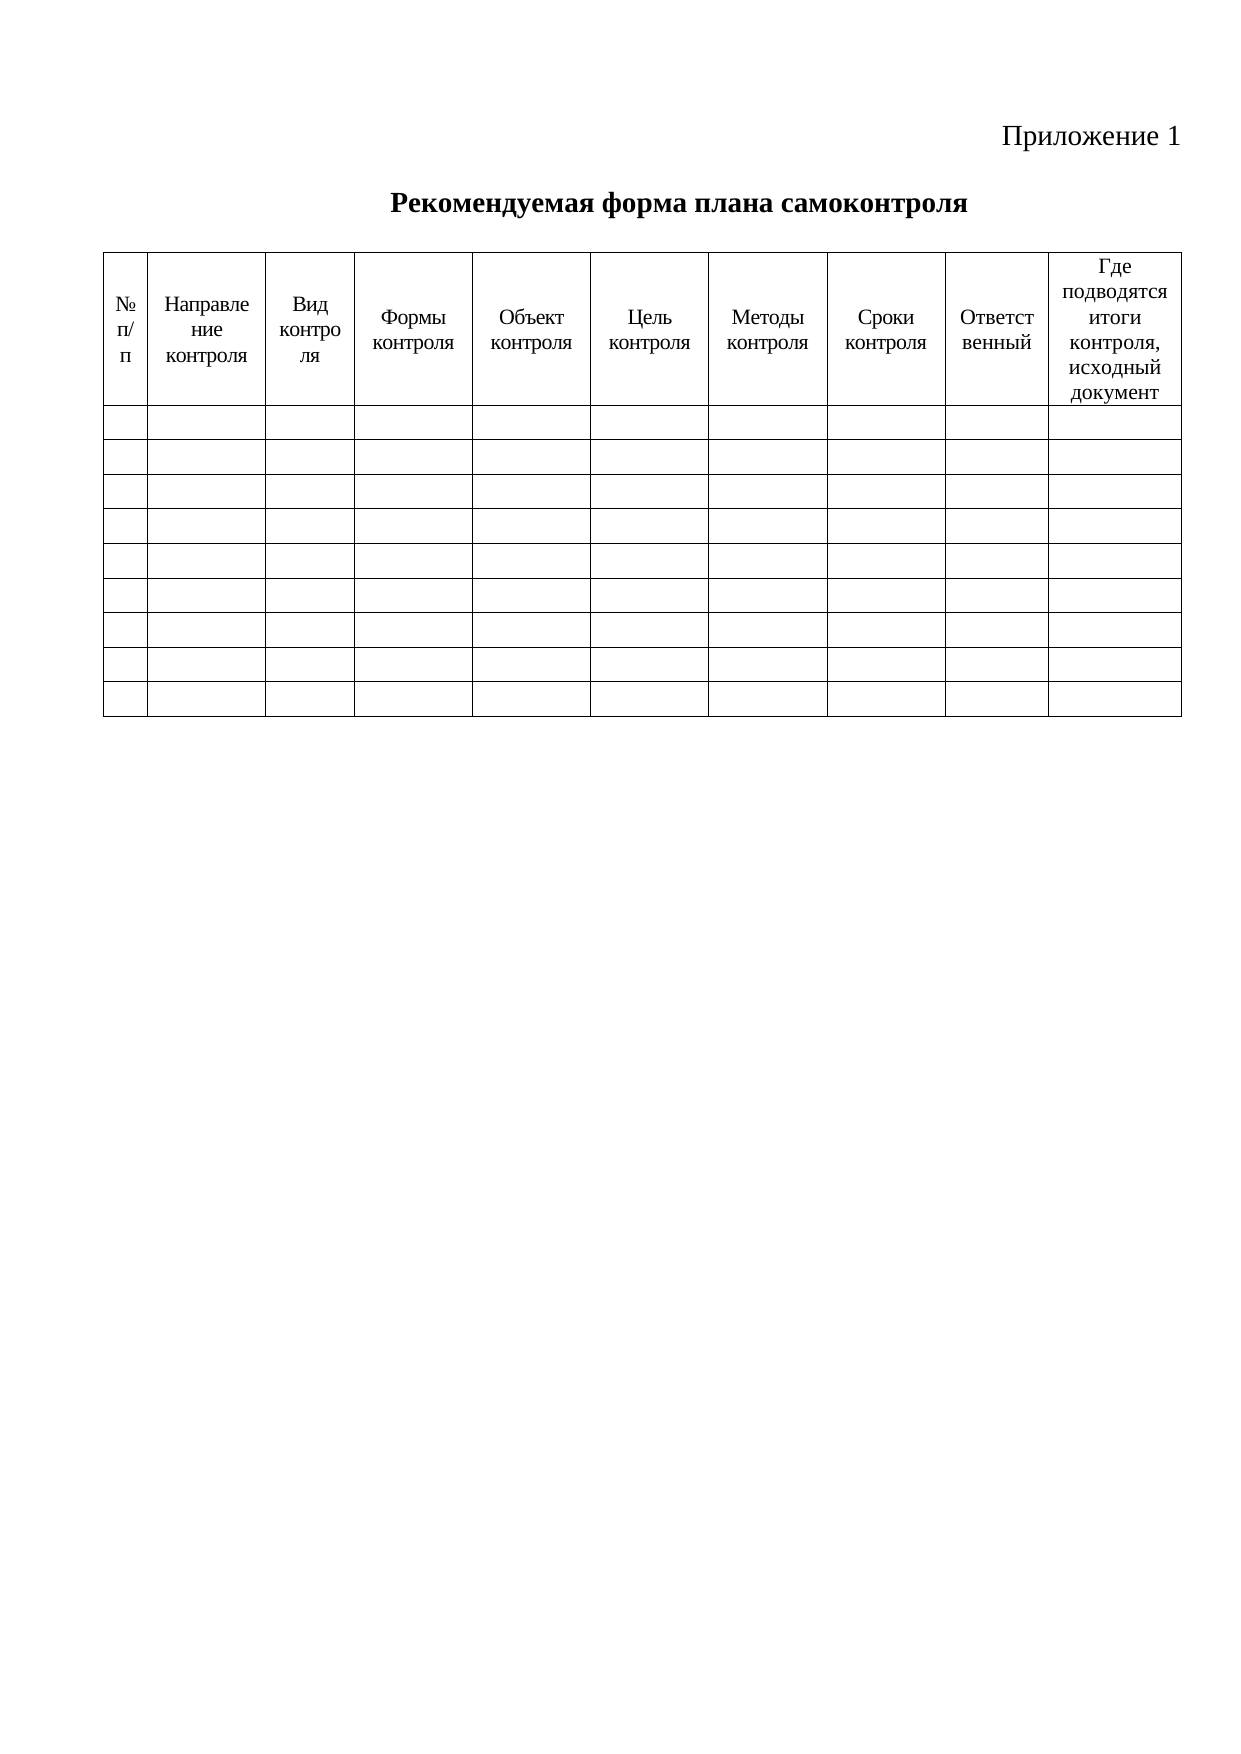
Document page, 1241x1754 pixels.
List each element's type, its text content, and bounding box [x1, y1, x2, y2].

table_cell [1049, 544, 1181, 577]
table_cell [104, 544, 147, 577]
table_cell [709, 509, 827, 543]
table_cell [104, 475, 147, 508]
table_cell [355, 613, 472, 647]
table_cell [591, 475, 708, 508]
table_cell [1049, 648, 1181, 681]
table_cell [1049, 475, 1181, 508]
table_cell [104, 613, 147, 647]
table_cell [473, 475, 590, 508]
table_cell [104, 579, 147, 612]
table_cell [355, 440, 472, 474]
table_cell [473, 406, 590, 439]
table_cell [1049, 440, 1181, 474]
table_cell [828, 406, 945, 439]
table_cell [473, 648, 590, 681]
table_cell [709, 579, 827, 612]
table_cell [946, 648, 1048, 681]
table_cell [266, 613, 354, 647]
table_cell [148, 682, 265, 716]
table_cell [591, 613, 708, 647]
table_cell [148, 475, 265, 508]
table_cell [828, 544, 945, 577]
table_cell [828, 440, 945, 474]
table_cell [473, 440, 590, 474]
table_cell [946, 475, 1048, 508]
table_cell [104, 682, 147, 716]
table_cell [148, 579, 265, 612]
table_cell [104, 440, 147, 474]
table_cell [709, 682, 827, 716]
table_cell [148, 406, 265, 439]
table_cell [266, 648, 354, 681]
table_cell [1049, 613, 1181, 647]
table_cell [709, 406, 827, 439]
table_cell [591, 579, 708, 612]
table_cell [946, 509, 1048, 543]
table_cell [946, 544, 1048, 577]
table_cell [148, 648, 265, 681]
table_cell [1049, 579, 1181, 612]
table_cell [828, 613, 945, 647]
table_cell [1049, 682, 1181, 716]
table_cell [828, 509, 945, 543]
table_header №п/п [104, 253, 147, 404]
table_cell [473, 544, 590, 577]
table_cell [266, 440, 354, 474]
table_cell [709, 544, 827, 577]
table_cell [709, 440, 827, 474]
table_cell [946, 440, 1048, 474]
table_cell [828, 648, 945, 681]
table_header Направление контроля [148, 253, 265, 404]
table_cell [591, 406, 708, 439]
table_cell [1049, 406, 1181, 439]
table_cell [266, 475, 354, 508]
table_cell [148, 509, 265, 543]
table_cell [355, 406, 472, 439]
table_cell [591, 648, 708, 681]
table_cell [148, 613, 265, 647]
table_cell [473, 613, 590, 647]
table_cell [355, 544, 472, 577]
table_cell [355, 682, 472, 716]
table_cell [828, 579, 945, 612]
table_cell [591, 682, 708, 716]
table_cell [591, 440, 708, 474]
table_cell [148, 544, 265, 577]
table_cell [266, 406, 354, 439]
text Приложение 1 [177, 118, 1181, 152]
table_cell [266, 544, 354, 577]
table_header Вид контроля [266, 253, 354, 404]
table_cell [355, 475, 472, 508]
table_cell [473, 509, 590, 543]
table_header Формы контроля [355, 253, 472, 404]
table_cell [946, 579, 1048, 612]
table_cell [946, 682, 1048, 716]
table_cell [266, 579, 354, 612]
table_cell [355, 509, 472, 543]
table_cell [591, 544, 708, 577]
table_cell [709, 648, 827, 681]
table_cell [473, 579, 590, 612]
text Рекомендуемая форма плана самоконтроля [177, 185, 1181, 219]
table_cell [591, 509, 708, 543]
table_header Методы контроля [709, 253, 827, 404]
table_header Цель контроля [591, 253, 708, 404]
table_header Где подводятся итоги контроля, исходный документ [1049, 253, 1181, 404]
table_header Сроки контроля [828, 253, 945, 404]
table_cell [355, 579, 472, 612]
table_cell [709, 475, 827, 508]
table_cell [946, 406, 1048, 439]
table_cell [1049, 509, 1181, 543]
table_cell [946, 613, 1048, 647]
table_cell [104, 648, 147, 681]
table_cell [266, 682, 354, 716]
table_cell [709, 613, 827, 647]
table_cell [148, 440, 265, 474]
table_cell [266, 509, 354, 543]
table_header Объект контроля [473, 253, 590, 404]
table_cell [104, 509, 147, 543]
table_cell [473, 682, 590, 716]
table_cell [104, 406, 147, 439]
table_cell [828, 682, 945, 716]
table_cell [828, 475, 945, 508]
table_cell [355, 648, 472, 681]
table_header Ответственный [946, 253, 1048, 404]
